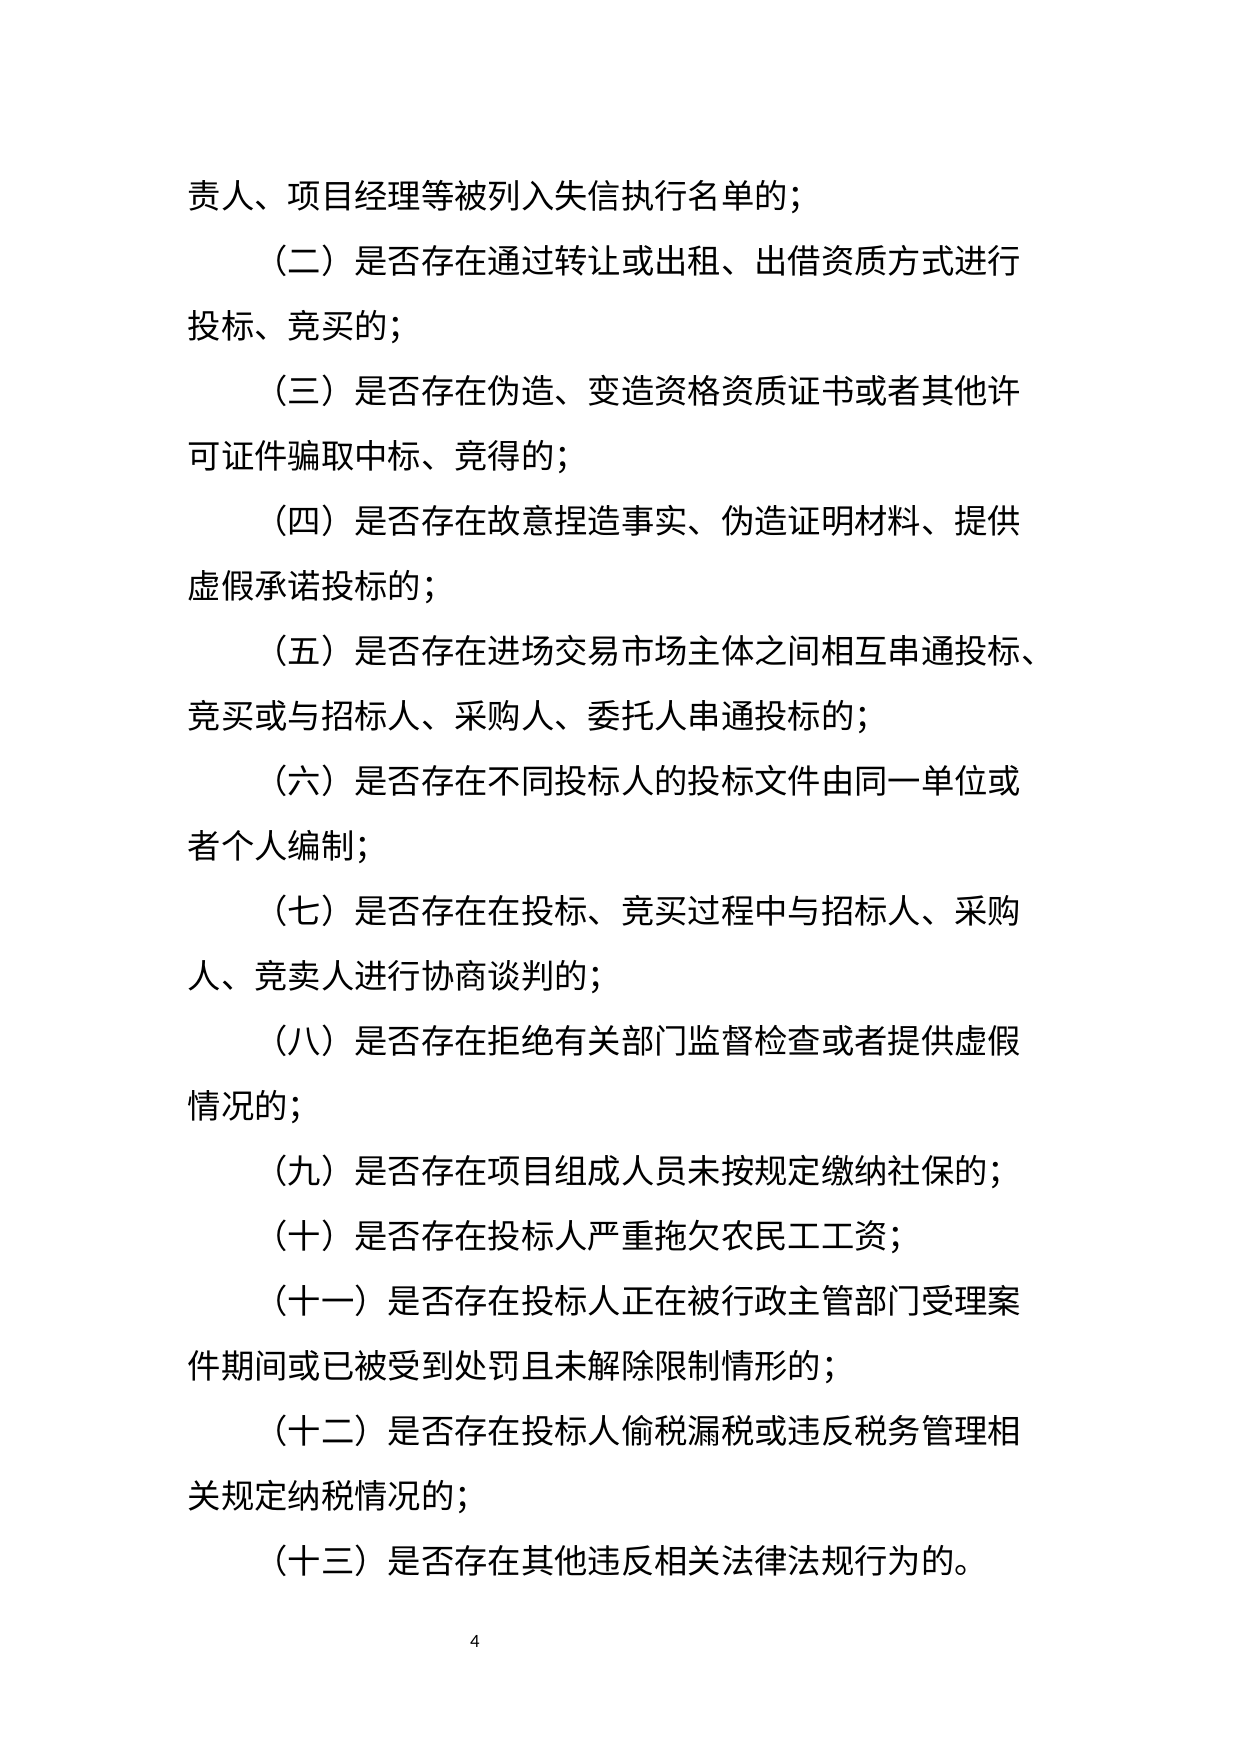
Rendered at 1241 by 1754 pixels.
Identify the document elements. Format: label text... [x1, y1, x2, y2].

text （八）是否存在拒绝有关部门监督检查或者提供虚假情况的； [187, 1007, 1053, 1137]
subtitle （六）是否存在不同投标人的投标文件由同一单位或者个人编制； [187, 747, 1053, 877]
text （二）是否存在通过转让或出租、出借资质方式进行投标、竞买的； [187, 227, 1053, 357]
text （五）是否存在进场交易市场主体之间相互串通投标、竞买或与招标人、采购人、委托人串通投标的； [187, 617, 1053, 747]
text （九）是否存在项目组成人员未按规定缴纳社保的； [187, 1137, 1053, 1202]
text （十三）是否存在其他违反相关法律法规行为的。 [187, 1527, 1053, 1592]
text （四）是否存在故意捏造事实、伪造证明材料、提供虚假承诺投标的； [187, 487, 1053, 617]
text （十）是否存在投标人严重拖欠农民工工资； [187, 1202, 1053, 1267]
text （七）是否存在在投标、竞买过程中与招标人、采购人、竞卖人进行协商谈判的； [187, 877, 1053, 1007]
text （三）是否存在伪造、变造资格资质证书或者其他许可证件骗取中标、竞得的； [187, 357, 1053, 487]
text （十二）是否存在投标人偷税漏税或违反税务管理相关规定纳税情况的； [187, 1397, 1053, 1527]
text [187, 162, 1053, 227]
text （十一）是否存在投标人正在被行政主管部门受理案件期间或已被受到处罚且未解除限制情形的； [187, 1267, 1053, 1397]
